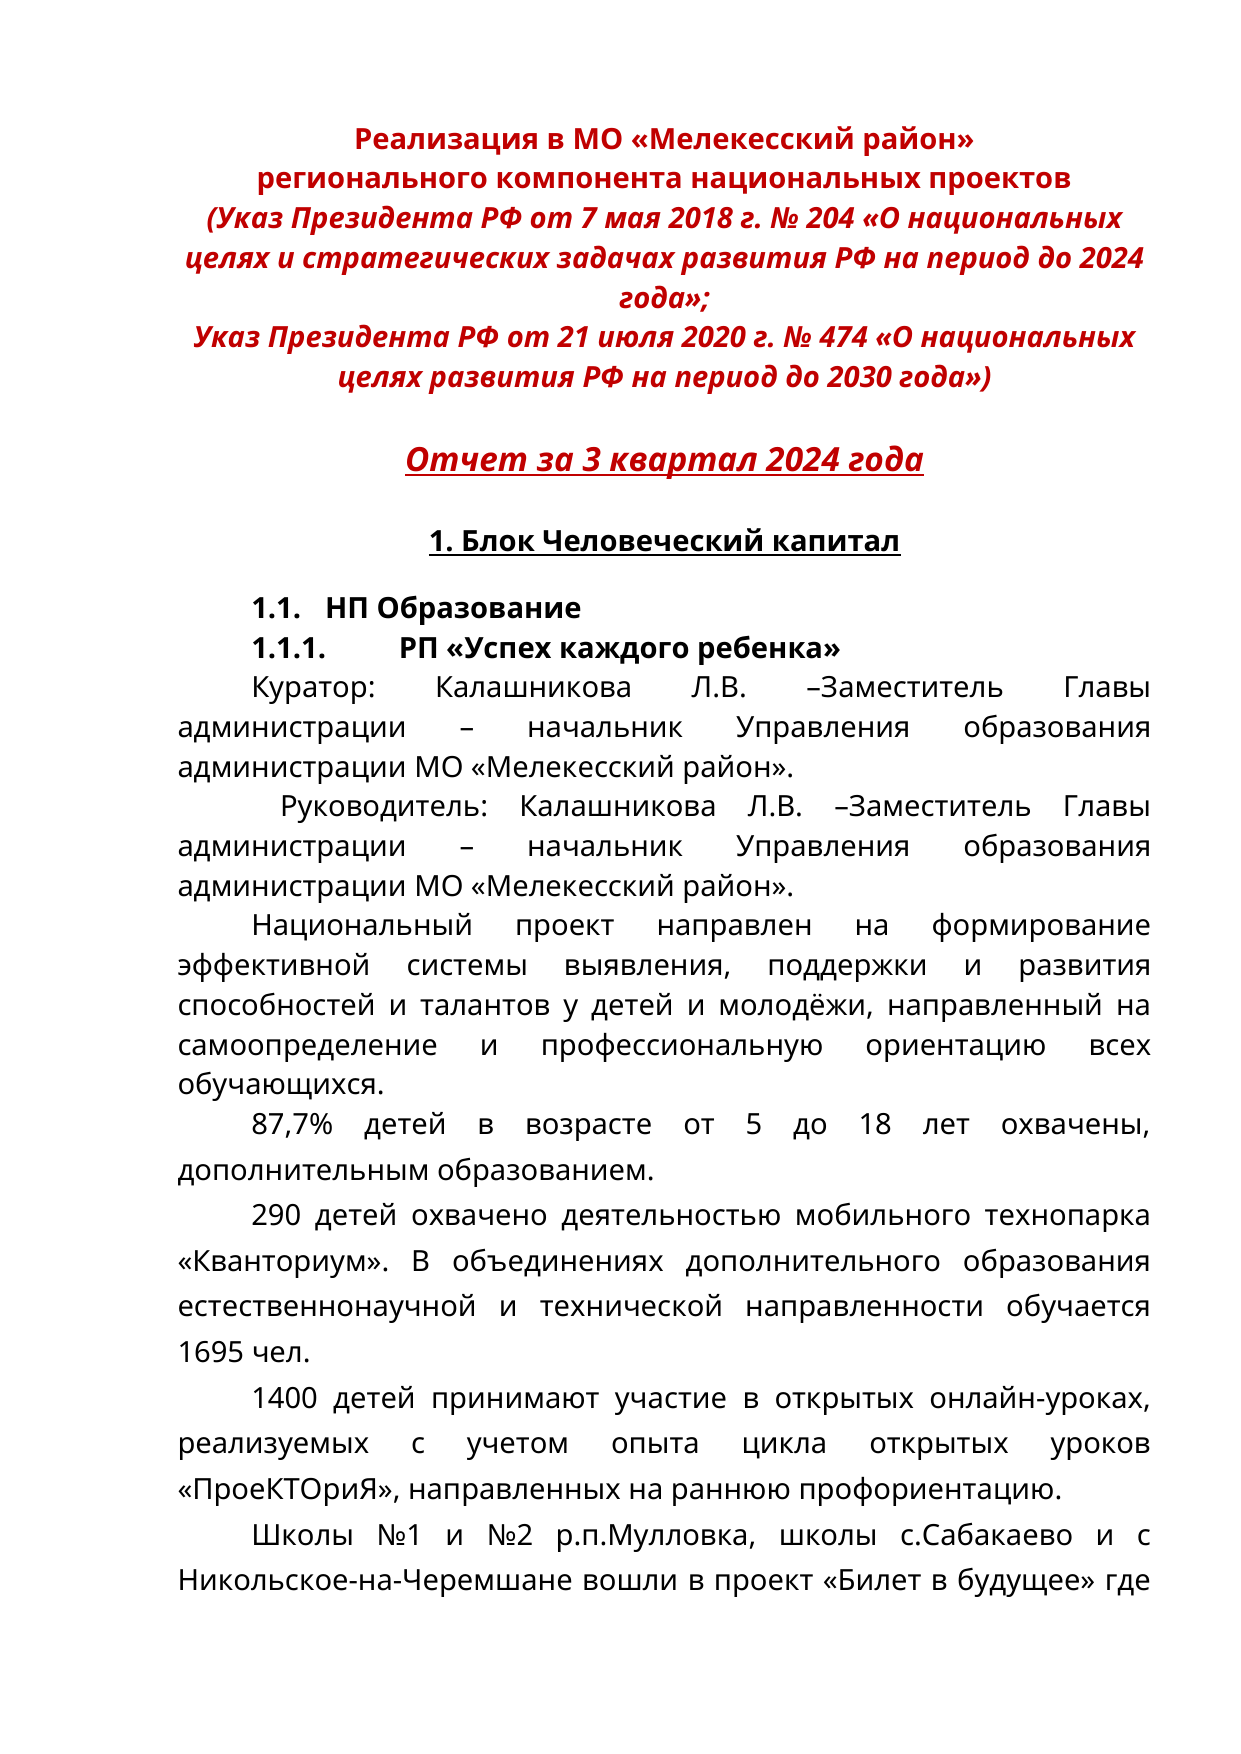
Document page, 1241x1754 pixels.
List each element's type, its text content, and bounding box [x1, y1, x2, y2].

list НП Образование [177, 587, 1152, 627]
list РП «Успех каждого ребенка» [177, 627, 1152, 667]
text Указ Президента РФ от 21 июля 2020 г. № 474 «О национальных целях развития РФ на период до 2030 года») [177, 317, 1152, 396]
text Руководитель: Калашникова Л.В. –Заместитель Главы администрации – начальник Управления образования администрации МО «Мелекесский район». [177, 786, 1152, 905]
text Отчет за 3 квартал 2024 года [177, 436, 1152, 481]
text 87,7% детей в возрасте от 5 до 18 лет охвачены, дополнительным образованием. [177, 1103, 1152, 1188]
text (Указ Президента РФ от 7 мая 2018 г. № 204 «О национальных целях и стратегических задачах развития РФ на период до 2024 года»; [177, 197, 1152, 317]
text 1. Блок Человеческий капитал [177, 521, 1152, 560]
text Реализация в МО «Мелекесский район» [177, 118, 1152, 158]
text 1400 детей принимают участие в открытых онлайн-уроках, реализуемых с учетом опыта цикла открытых уроков «ПроеКТОриЯ», направленных на раннюю профориентацию. [177, 1377, 1152, 1508]
text 290 детей охвачено деятельностью мобильного технопарка «Кванториум». В объединениях дополнительного образования естественнонаучной и технической направленности обучается 1695 чел. [177, 1194, 1152, 1371]
text регионального компонента национальных проектов [177, 158, 1152, 197]
text Куратор: Калашникова Л.В. –Заместитель Главы администрации – начальник Управления образования администрации МО «Мелекесский район». [177, 667, 1152, 786]
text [177, 1514, 1152, 1599]
text Национальный проект направлен на формирование эффективной системы выявления, поддержки и развития способностей и талантов у детей и молодёжи, направленный на самоопределение и профессиональную ориентацию всех обучающихся. [177, 905, 1152, 1103]
